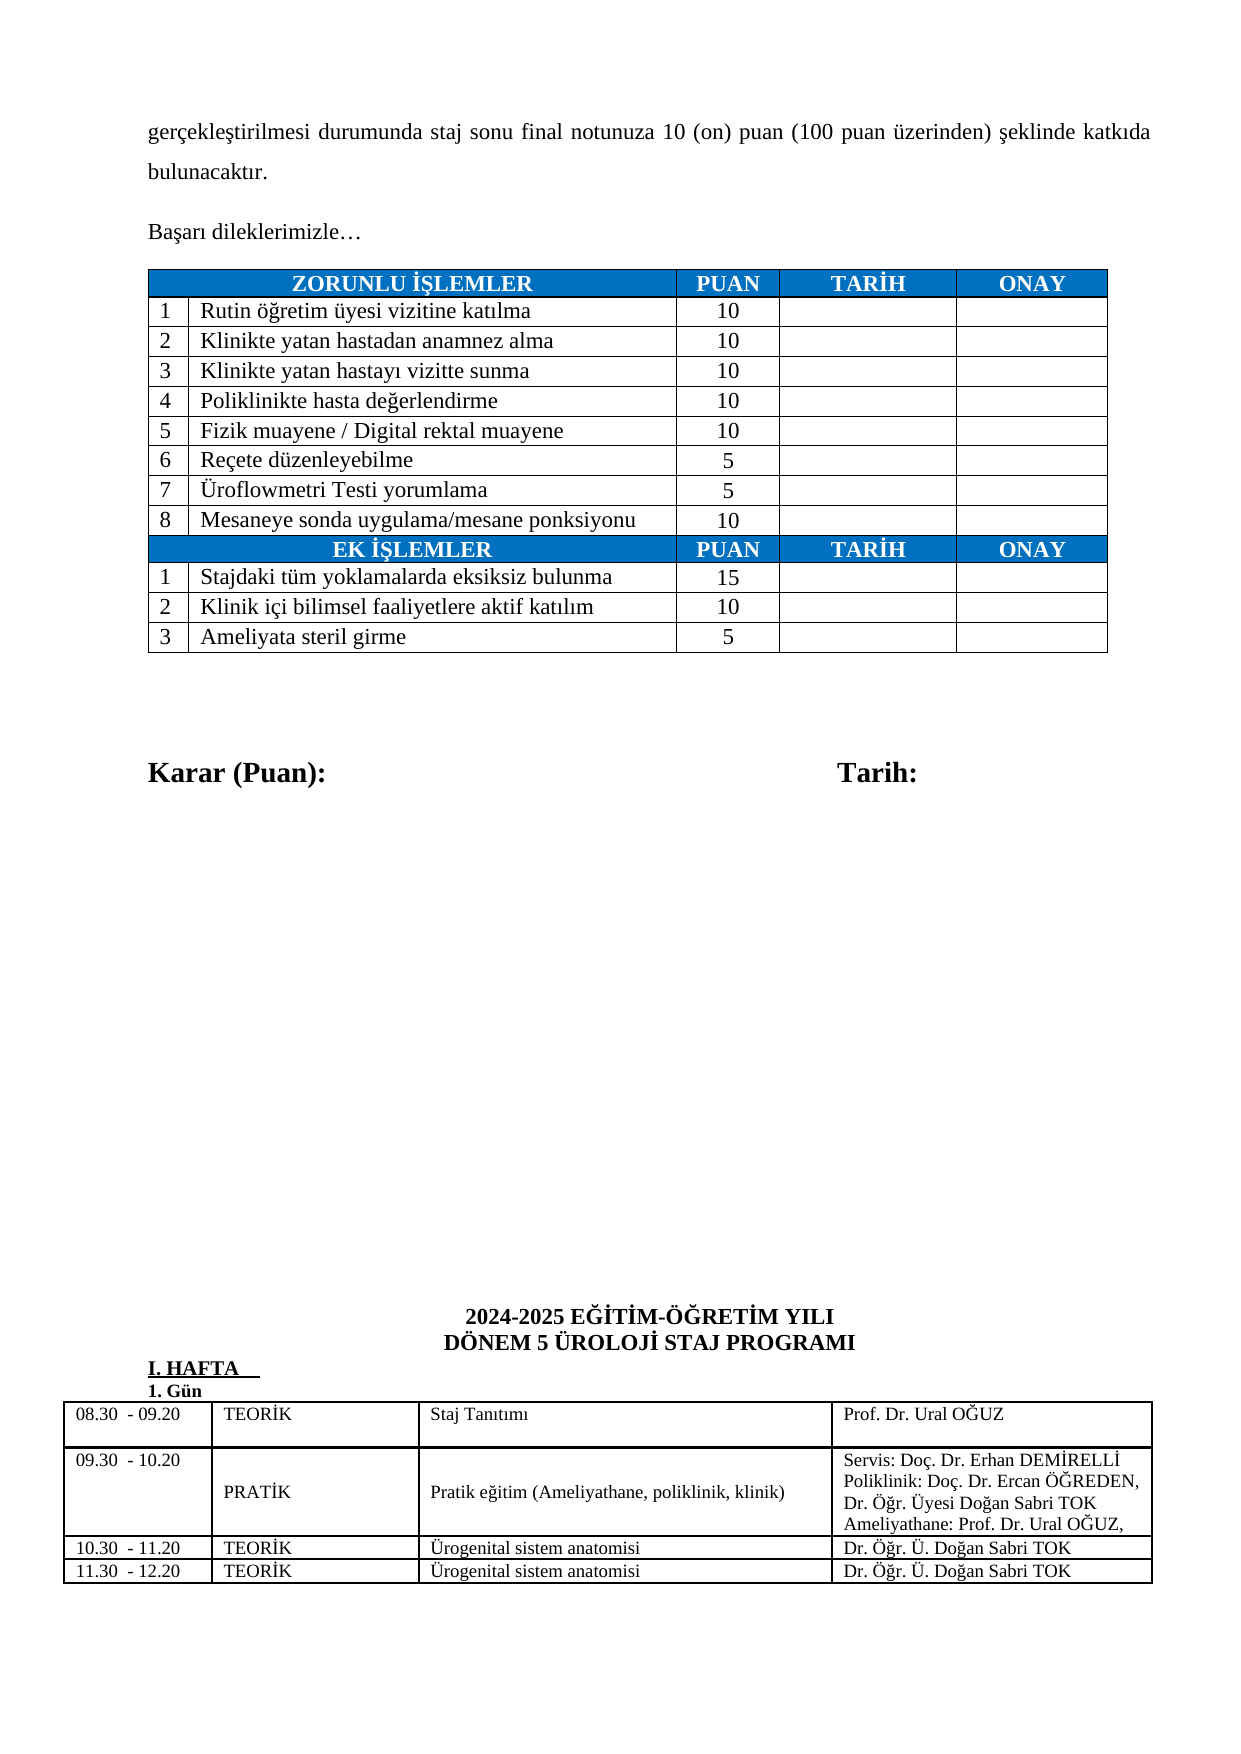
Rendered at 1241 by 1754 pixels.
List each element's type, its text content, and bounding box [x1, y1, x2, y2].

table_cell 5 [677, 623, 779, 652]
table_cell EK İŞLEMLER [149, 536, 676, 562]
table_header TEORİK [213, 1403, 418, 1446]
table_cell [957, 417, 1107, 445]
table_cell [780, 623, 956, 652]
table_cell 10 [677, 387, 779, 416]
table_cell [780, 506, 956, 535]
table_cell [957, 563, 1107, 592]
table_cell [780, 563, 956, 592]
table_cell 10 [677, 506, 779, 535]
table_cell 5 [677, 446, 779, 475]
table_cell Fizik muayene / Digital rektal muayene [189, 417, 676, 445]
table_cell 7 [149, 476, 188, 505]
table_cell 3 [149, 357, 188, 386]
table_cell Poliklinikte hasta değerlendirme [189, 387, 676, 416]
table_cell Klinikte yatan hastadan anamnez alma [189, 327, 676, 356]
table_header 08.30 - 09.20 [65, 1403, 211, 1446]
table_cell 1 [149, 298, 188, 326]
table_cell [780, 417, 956, 445]
table_cell 10.30 - 11.20 [65, 1537, 211, 1558]
table_cell [780, 357, 956, 386]
text 2024-2025 EĞİTİM-ÖĞRETİM YILI [148, 1303, 1152, 1329]
table_cell Dr. Öğr. Ü. Doğan Sabri TOK [833, 1560, 1151, 1582]
table_cell Klinik içi bilimsel faaliyetlere aktif katılım [189, 593, 676, 622]
table_header ZORUNLU İŞLEMLER [149, 270, 676, 296]
table_cell [780, 446, 956, 475]
table_cell TEORİK [213, 1560, 418, 1582]
table_cell 10 [677, 298, 779, 326]
table_cell 8 [149, 506, 188, 535]
table_cell PRATİK [213, 1449, 418, 1535]
text DÖNEM 5 ÜROLOJİ STAJ PROGRAMI [148, 1329, 1152, 1356]
table_cell Pratik eğitim (Ameliyathane, poliklinik, klinik) [420, 1449, 831, 1535]
table_cell Rutin öğretim üyesi vizitine katılma [189, 298, 676, 326]
table_header TARİH [780, 270, 956, 296]
table_cell Ameliyata steril girme [189, 623, 676, 652]
table_cell Ürogenital sistem anatomisi [420, 1537, 831, 1558]
table_header Staj Tanıtımı [420, 1403, 831, 1446]
table_cell 5 [149, 417, 188, 445]
table_cell 10 [677, 357, 779, 386]
table_header ONAY [957, 270, 1107, 296]
table_cell [780, 387, 956, 416]
table_cell [957, 387, 1107, 416]
table_cell 2 [149, 593, 188, 622]
table_cell Reçete düzenleyebilme [189, 446, 676, 475]
table_cell Dr. Öğr. Ü. Doğan Sabri TOK [833, 1537, 1151, 1558]
table_cell 10 [677, 593, 779, 622]
table_cell Klinikte yatan hastayı vizitte sunma [189, 357, 676, 386]
table_cell Mesaneye sonda uygulama/mesane ponksiyonu [189, 506, 676, 535]
table_cell 6 [149, 446, 188, 475]
table_cell [957, 327, 1107, 356]
table_cell 1 [149, 563, 188, 592]
table_cell [957, 506, 1107, 535]
table_cell [780, 298, 956, 326]
table_cell [780, 476, 956, 505]
table_cell [957, 623, 1107, 652]
table_cell 10 [677, 327, 779, 356]
table_cell Stajdaki tüm yoklamalarda eksiksiz bulunma [189, 563, 676, 592]
table_cell 09.30 - 10.20 [65, 1449, 211, 1535]
table_cell Ürogenital sistem anatomisi [420, 1560, 831, 1582]
table_cell [957, 476, 1107, 505]
table_cell 2 [149, 327, 188, 356]
table_cell TEORİK [213, 1537, 418, 1558]
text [148, 118, 1152, 184]
table_cell 10 [677, 417, 779, 445]
table_cell 15 [677, 563, 779, 592]
text Başarı dileklerimizle… [148, 218, 1152, 244]
table_cell ONAY [957, 536, 1107, 562]
table_header Prof. Dr. Ural OĞUZ [833, 1403, 1151, 1446]
table_cell [957, 357, 1107, 386]
table_cell PUAN [677, 536, 779, 562]
table_cell [957, 593, 1107, 622]
table_cell 3 [149, 623, 188, 652]
table_cell [957, 298, 1107, 326]
table_cell TARİH [780, 536, 956, 562]
table_header PUAN [677, 270, 779, 296]
table_cell [957, 446, 1107, 475]
text Karar (Puan): Tarih: [148, 755, 1152, 788]
table_cell [780, 327, 956, 356]
text 1. Gün [148, 1379, 1152, 1401]
table_cell [780, 593, 956, 622]
table_cell 4 [149, 387, 188, 416]
table_cell Üroflowmetri Testi yorumlama [189, 476, 676, 505]
table_cell 11.30 - 12.20 [65, 1560, 211, 1582]
text I. HAFTA [148, 1356, 1152, 1379]
table_cell Servis: Doç. Dr. Erhan DEMİRELLİ Poliklinik: Doç. Dr. Ercan ÖĞREDEN, Dr. Öğr. Üyesi Doğan Sabri TOK Ameliyathane: Prof. Dr. Ural OĞUZ, [833, 1449, 1151, 1535]
table_cell 5 [677, 476, 779, 505]
